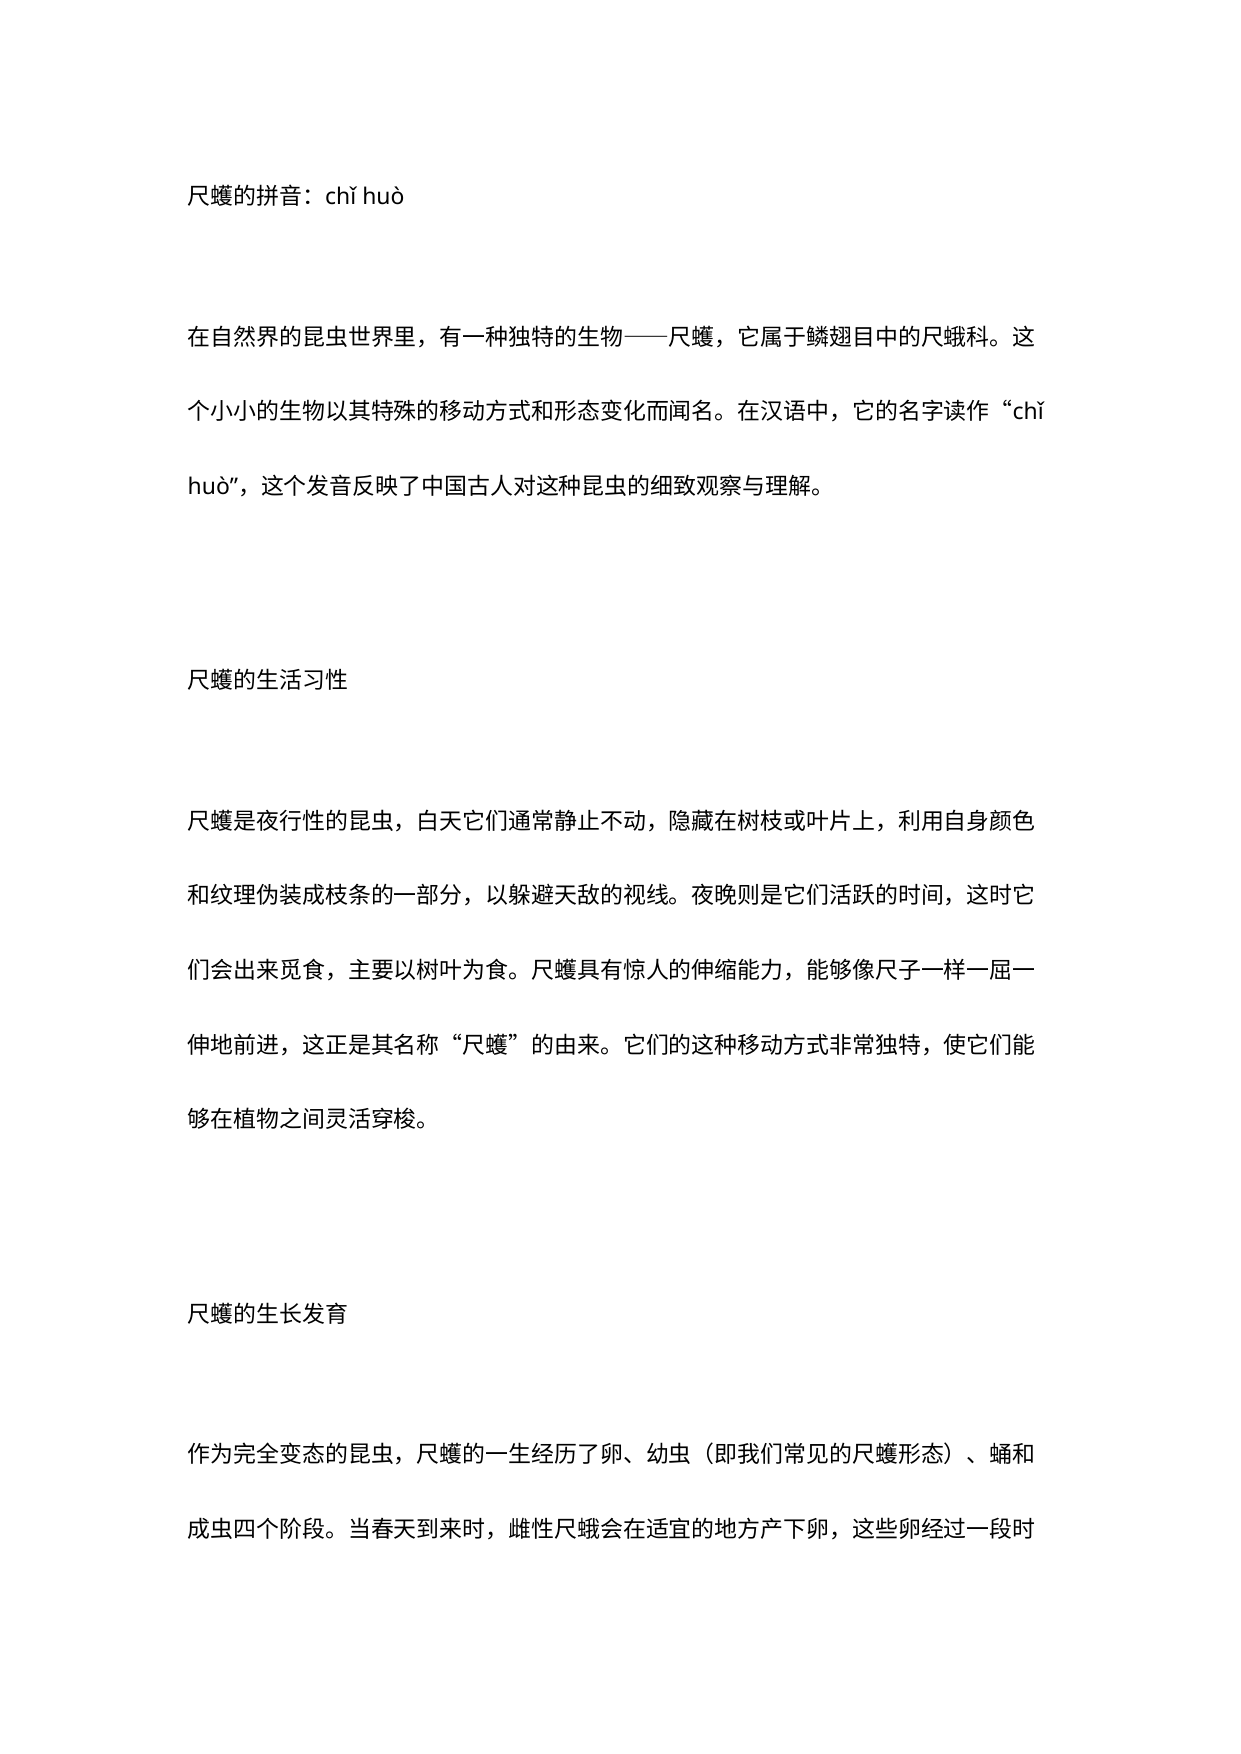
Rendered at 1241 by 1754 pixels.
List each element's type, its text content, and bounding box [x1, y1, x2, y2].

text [187, 1420, 1053, 1560]
text 尺蠖的拼音：chǐ huò [187, 162, 1053, 227]
text 尺蠖的生活习性 [187, 646, 1053, 711]
text 尺蠖的生长发育 [187, 1280, 1053, 1345]
text 尺蠖是夜行性的昆虫，白天它们通常静止不动，隐藏在树枝或叶片上，利用自身颜色和纹理伪装成枝条的一部分，以躲避天敌的视线。夜晚则是它们活跃的时间，这时它们会出来觅食，主要以树叶为食。尺蠖具有惊人的伸缩能力，能够像尺子一样一屈一伸地前进，这正是其名称“尺蠖”的由来。它们的这种移动方式非常独特，使它们能够在植物之间灵活穿梭。 [187, 787, 1053, 1150]
text 在自然界的昆虫世界里，有一种独特的生物——尺蠖，它属于鳞翅目中的尺蛾科。这个小小的生物以其特殊的移动方式和形态变化而闻名。在汉语中，它的名字读作“chǐ huò”，这个发音反映了中国古人对这种昆虫的细致观察与理解。 [187, 302, 1053, 517]
